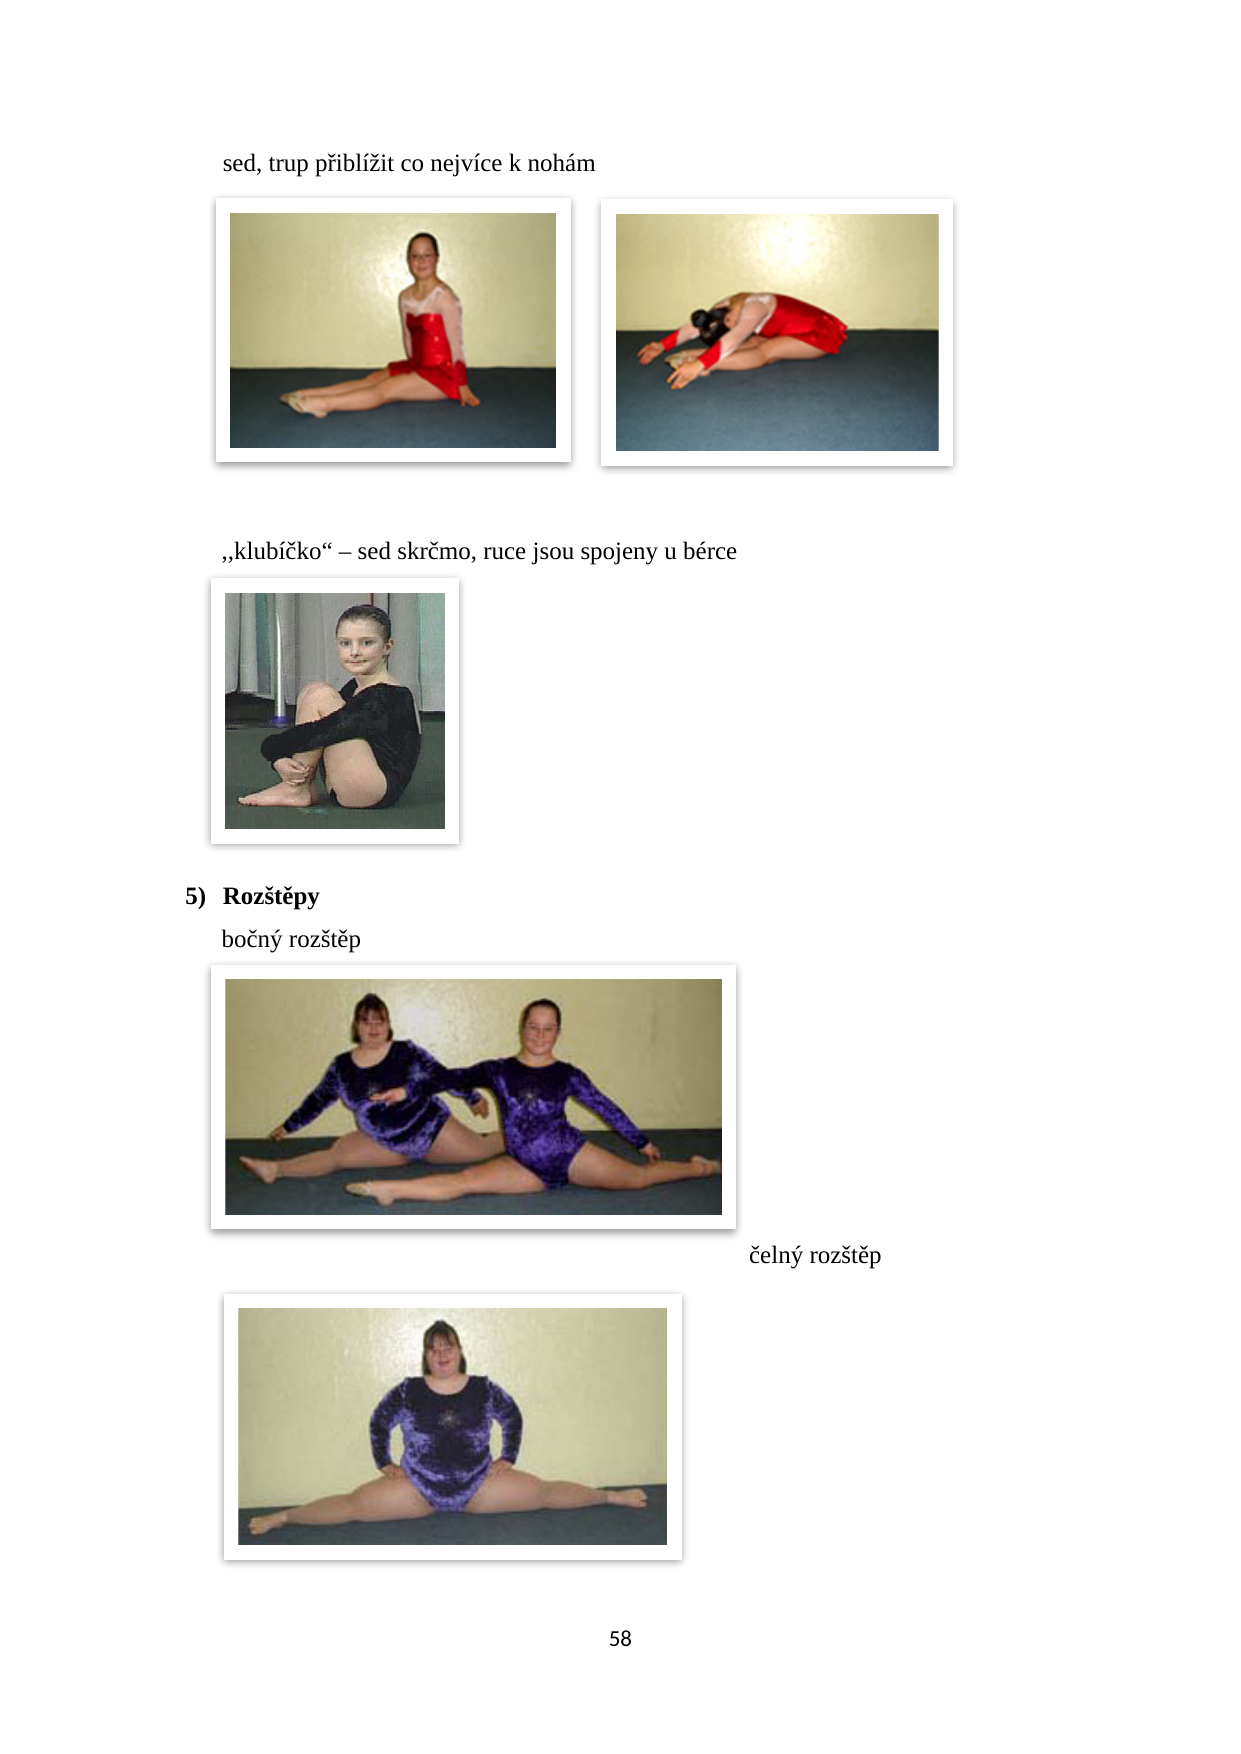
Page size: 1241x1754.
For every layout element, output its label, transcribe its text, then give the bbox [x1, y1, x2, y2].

text ,,klubíčko“ – sed skrčmo, ruce jsou spojeny u bérce [148, 536, 1093, 564]
list Rozštěpy [185, 881, 1093, 909]
text čelný rozštěp [148, 1240, 1093, 1269]
text sed, trup přiblížit co nejvíce k nohám [223, 148, 1093, 176]
text bočný rozštěp [148, 924, 1093, 953]
